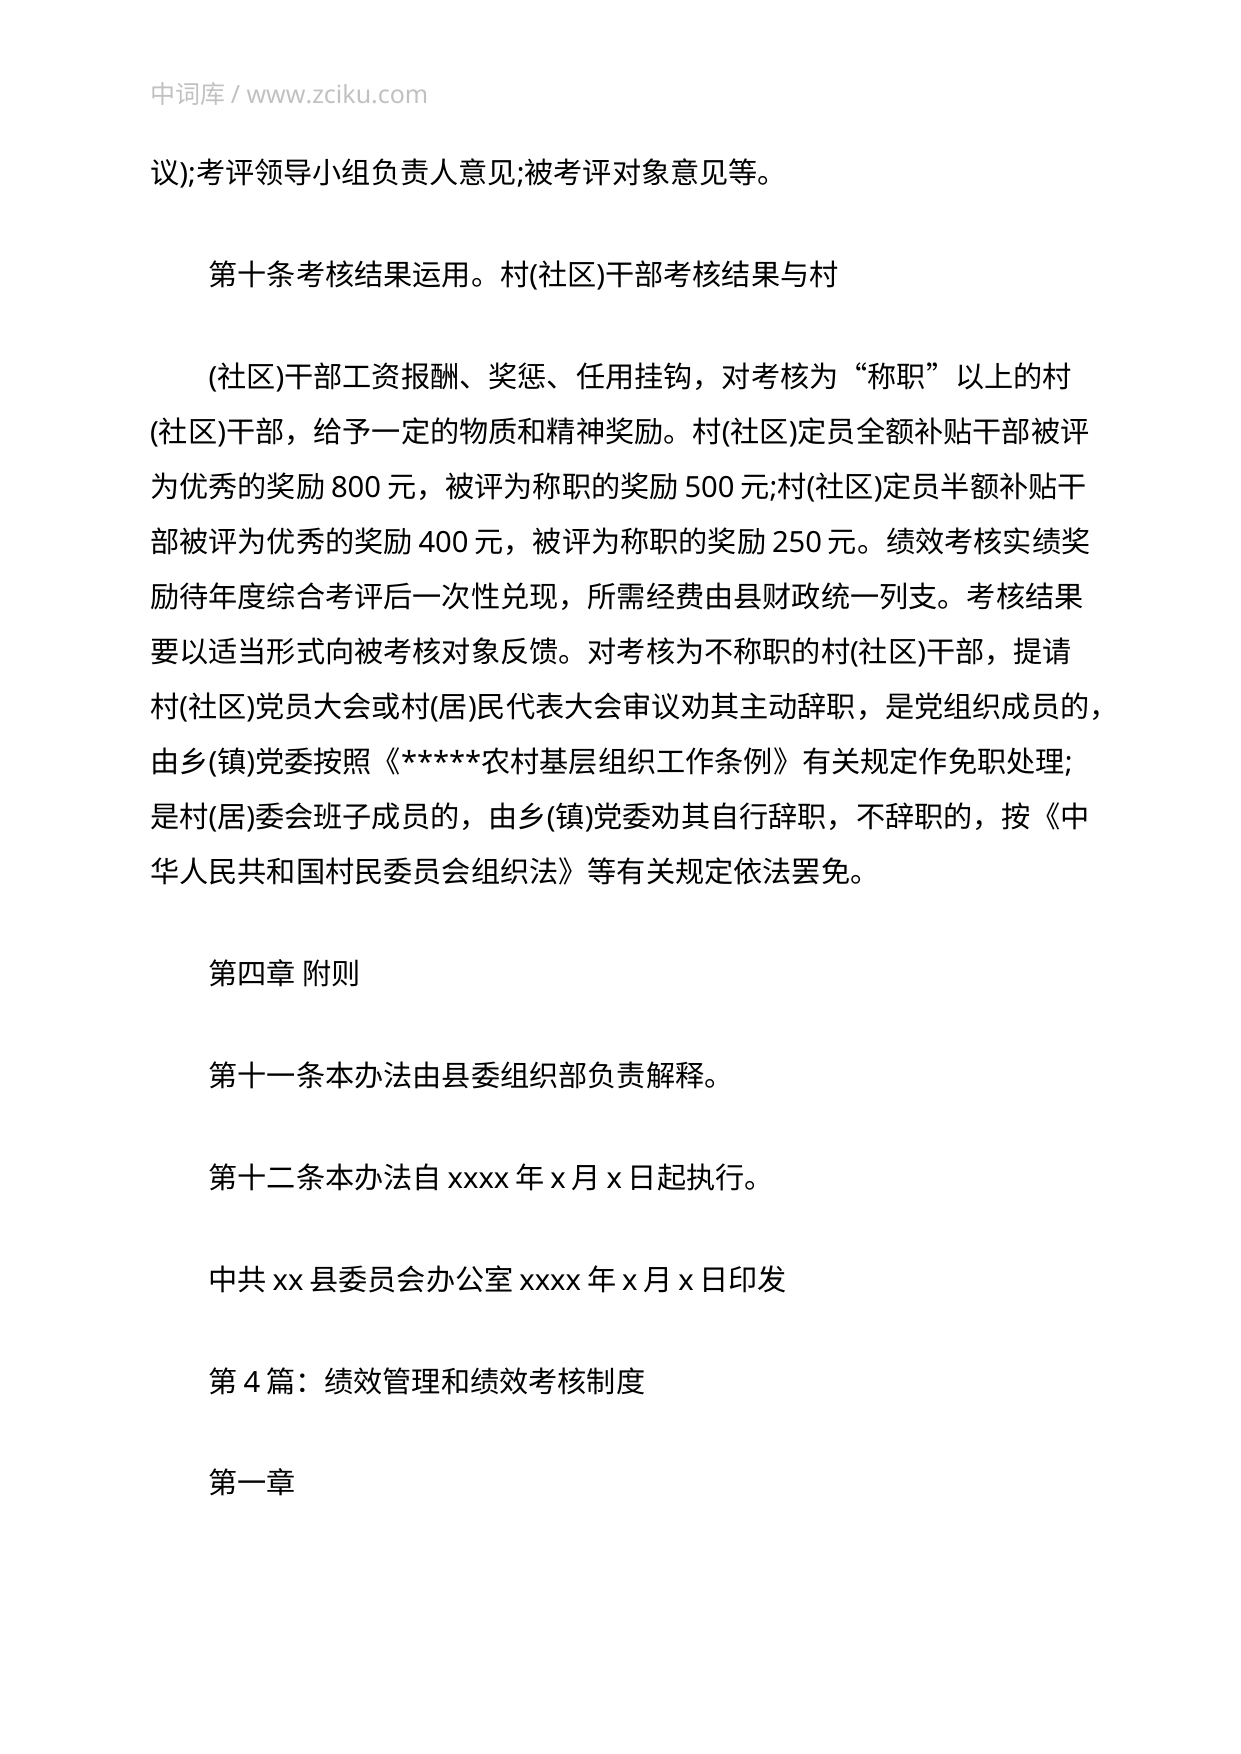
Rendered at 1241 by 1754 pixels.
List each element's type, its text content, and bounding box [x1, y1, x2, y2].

text 中共xx县委员会办公室xxxx年x月x日印发 [150, 1256, 1090, 1298]
text (社区)干部工资报酬、奖惩、任用挂钩，对考核为“称职”以上的村(社区)干部，给予一定的物质和精神奖励。村(社区)定员全额补贴干部被评为优秀的奖励800元，被评为称职的奖励500元;村(社区)定员半额补贴干部被评为优秀的奖励400元，被评为称职的奖励250元。绩效考核实绩奖励待年度综合考评后一次性兑现，所需经费由县财政统一列支。考核结果要以适当形式向被考核对象反馈。对考核为不称职的村(社区)干部，提请村(社区)党员大会或村(居)民代表大会审议劝其主动辞职，是党组织成员的，由乡(镇)党委按照《*****农村基层组织工作条例》有关规定作免职处理;是村(居)委会班子成员的，由乡(镇)党委劝其自行辞职，不辞职的，按《中华人民共和国村民委员会组织法》等有关规定依法罢免。 [150, 354, 1090, 891]
text 第十条考核结果运用。村(社区)干部考核结果与村 [150, 252, 1090, 294]
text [150, 150, 1090, 192]
text 第四章 附则 [150, 951, 1090, 993]
text 第一章 [150, 1460, 1090, 1502]
text 第十一条本办法由县委组织部负责解释。 [150, 1052, 1090, 1095]
text 第4篇：绩效管理和绩效考核制度 [150, 1358, 1090, 1401]
text 第十二条本办法自xxxx年x月x日起执行。 [150, 1154, 1090, 1197]
